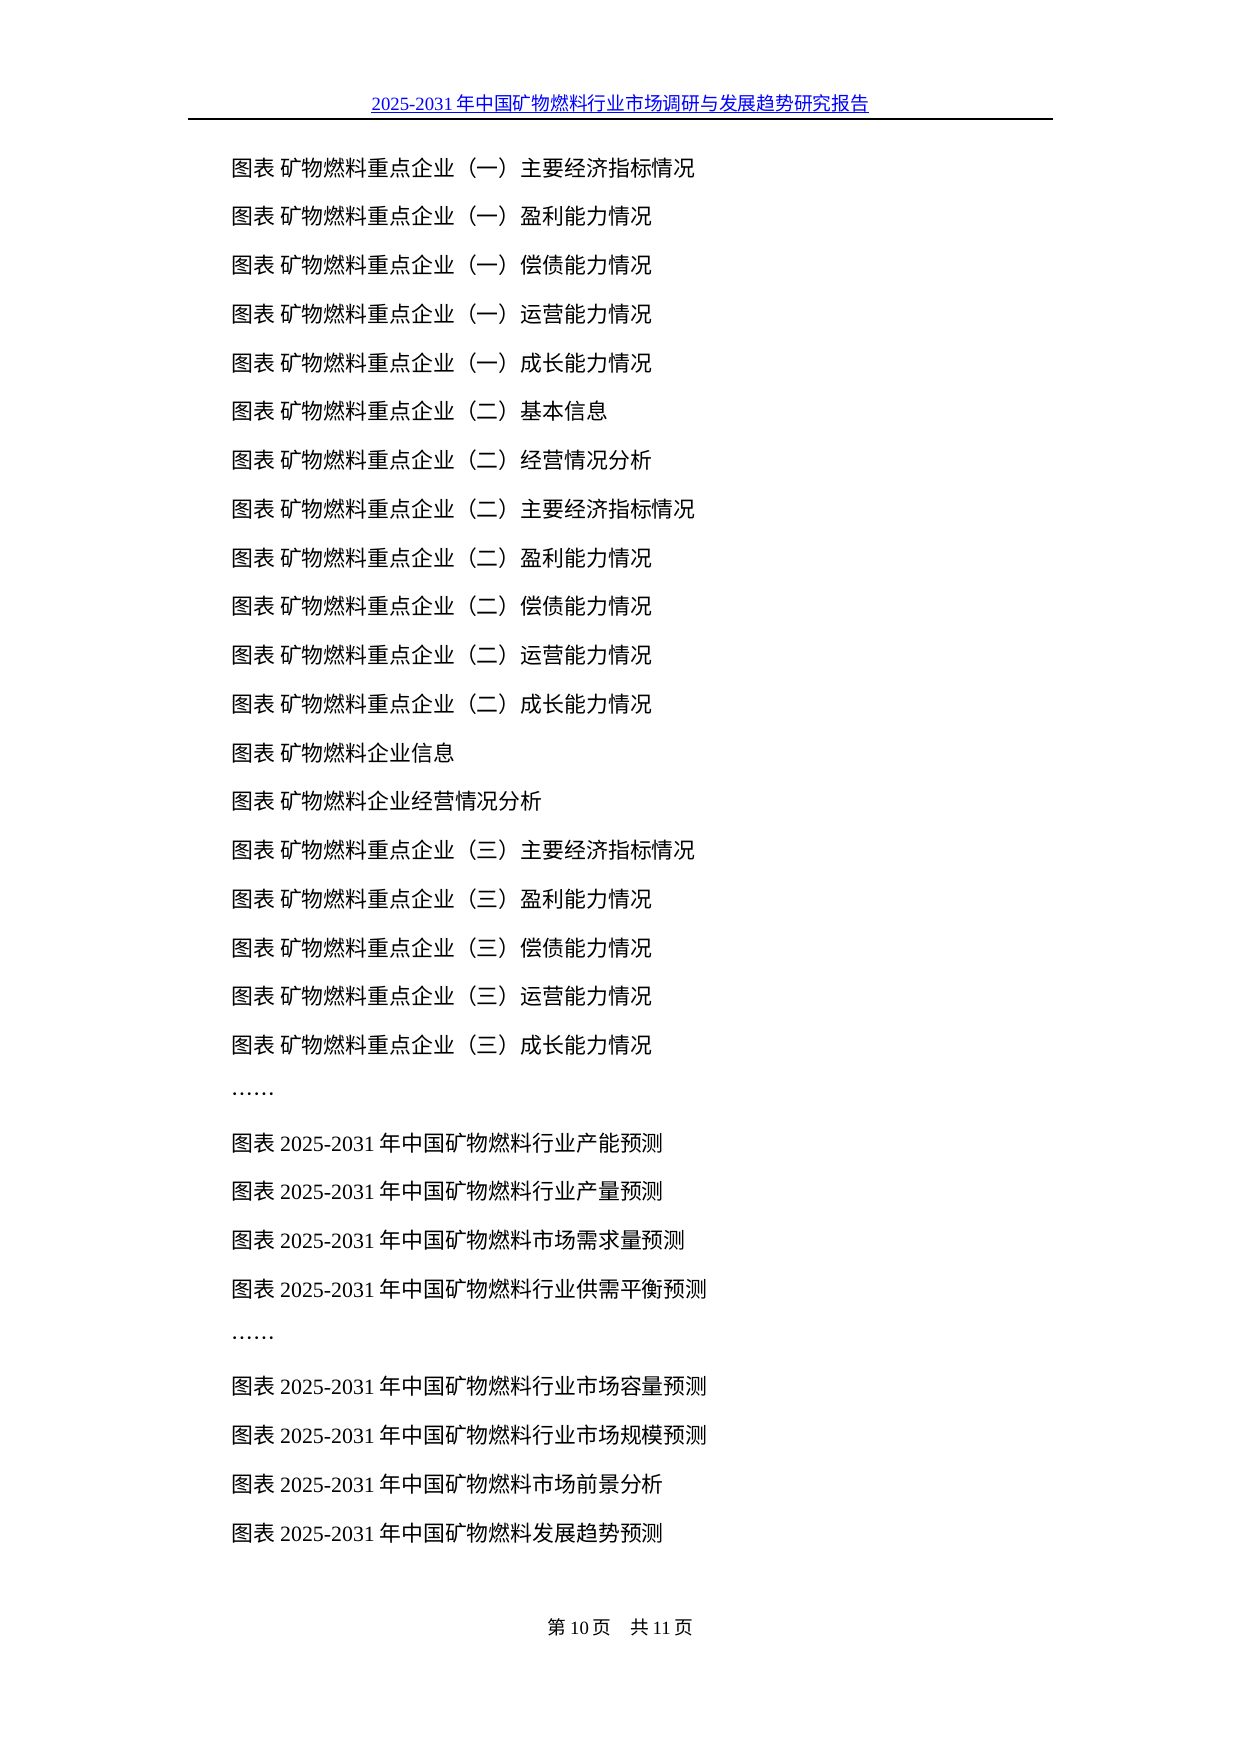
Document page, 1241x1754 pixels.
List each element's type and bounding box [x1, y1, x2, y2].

text [187, 150, 1053, 1548]
